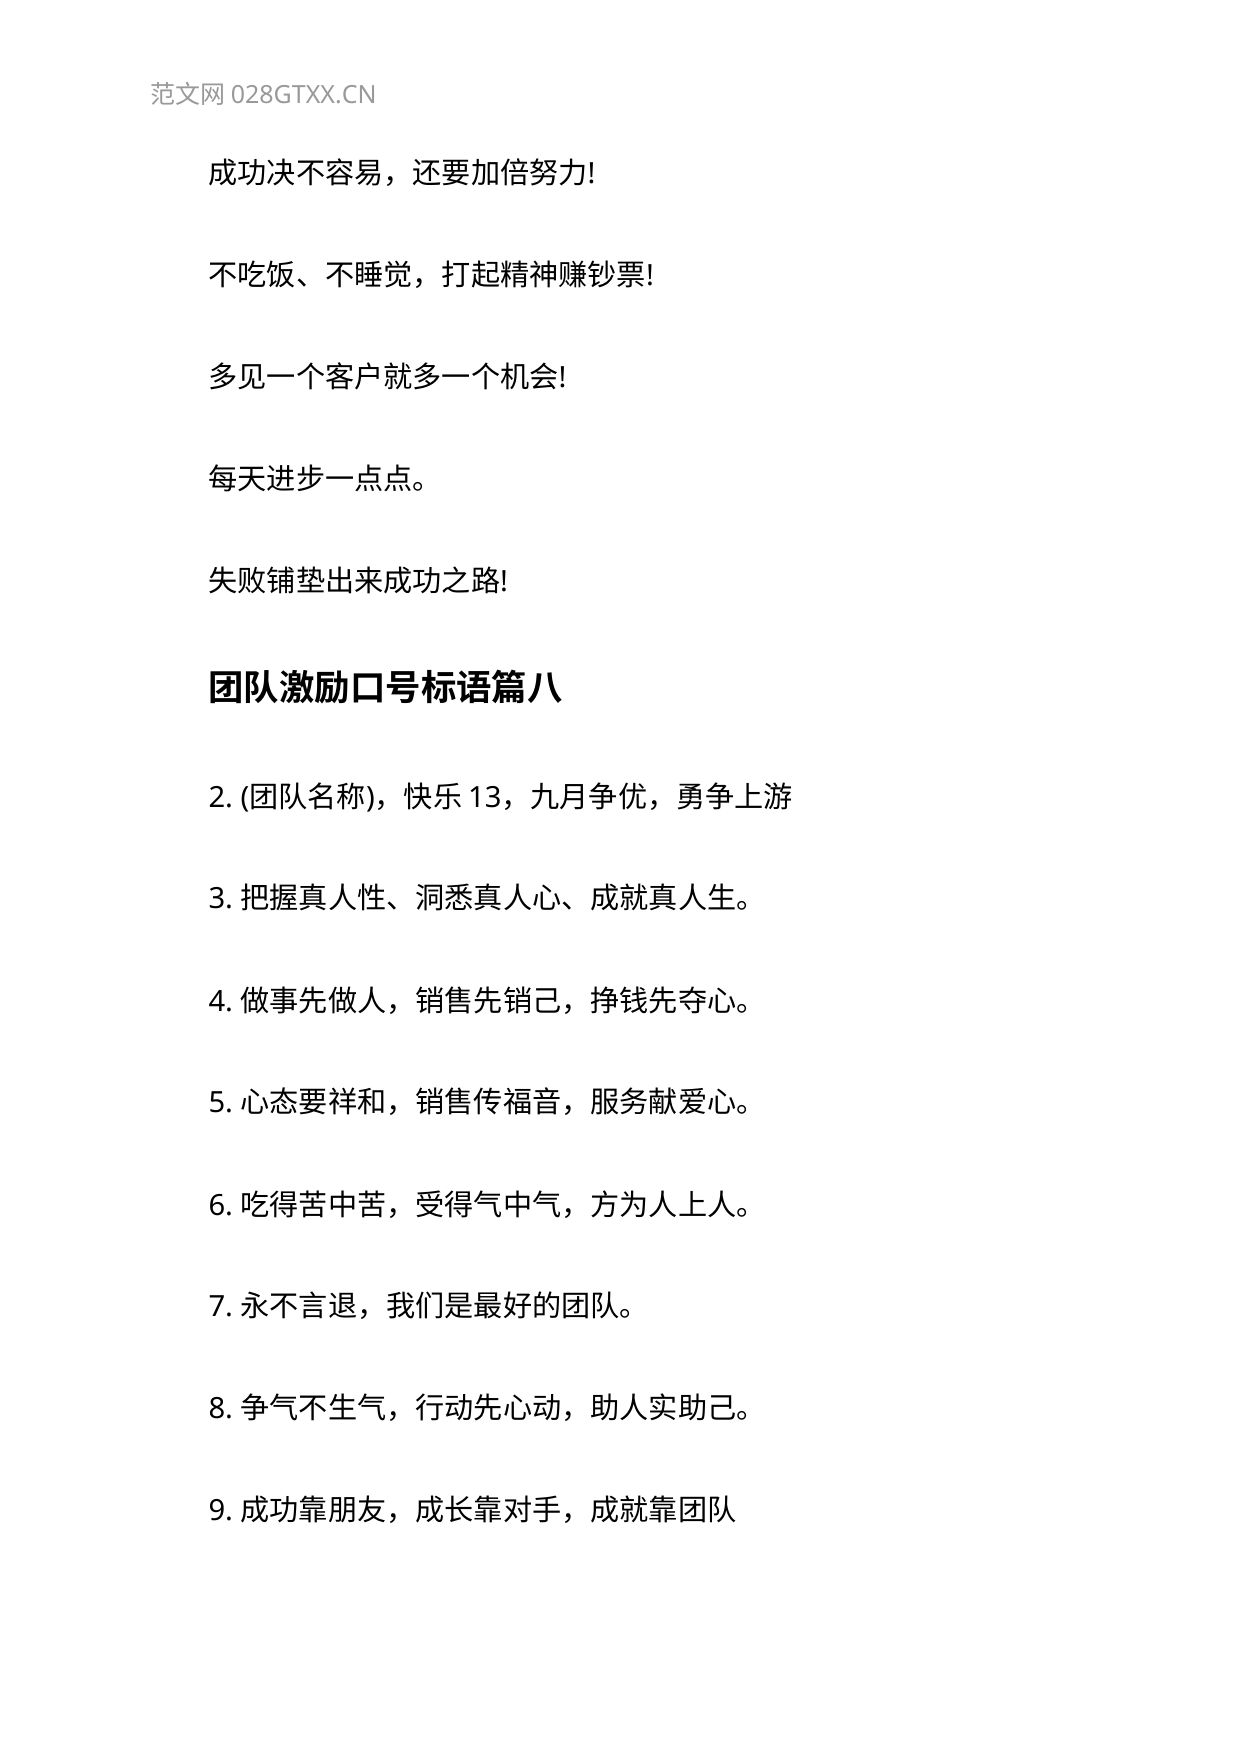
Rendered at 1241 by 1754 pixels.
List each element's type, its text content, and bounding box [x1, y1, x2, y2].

text 8. 争气不生气，行动先心动，助人实助己。 [150, 1385, 1090, 1427]
text 5. 心态要祥和，销售传福音，服务献爱心。 [150, 1079, 1090, 1121]
text 成功决不容易，还要加倍努力! [150, 150, 1090, 192]
text 4. 做事先做人，销售先销己，挣钱先夺心。 [150, 977, 1090, 1019]
text 6. 吃得苦中苦，受得气中气，方为人上人。 [150, 1181, 1090, 1223]
text 2. (团队名称)，快乐13，九月争优，勇争上游 [150, 773, 1090, 816]
text 每天进步一点点。 [150, 456, 1090, 498]
text 9. 成功靠朋友，成长靠对手，成就靠团队 [150, 1487, 1090, 1529]
text 失败铺垫出来成功之路! [150, 558, 1090, 600]
text 3. 把握真人性、洞悉真人心、成就真人生。 [150, 875, 1090, 917]
text 7. 永不言退，我们是最好的团队。 [150, 1283, 1090, 1325]
text 多见一个客户就多一个机会! [150, 354, 1090, 396]
text 不吃饭、不睡觉，打起精神赚钞票! [150, 252, 1090, 294]
text 团队激励口号标语篇八 [150, 660, 1090, 711]
